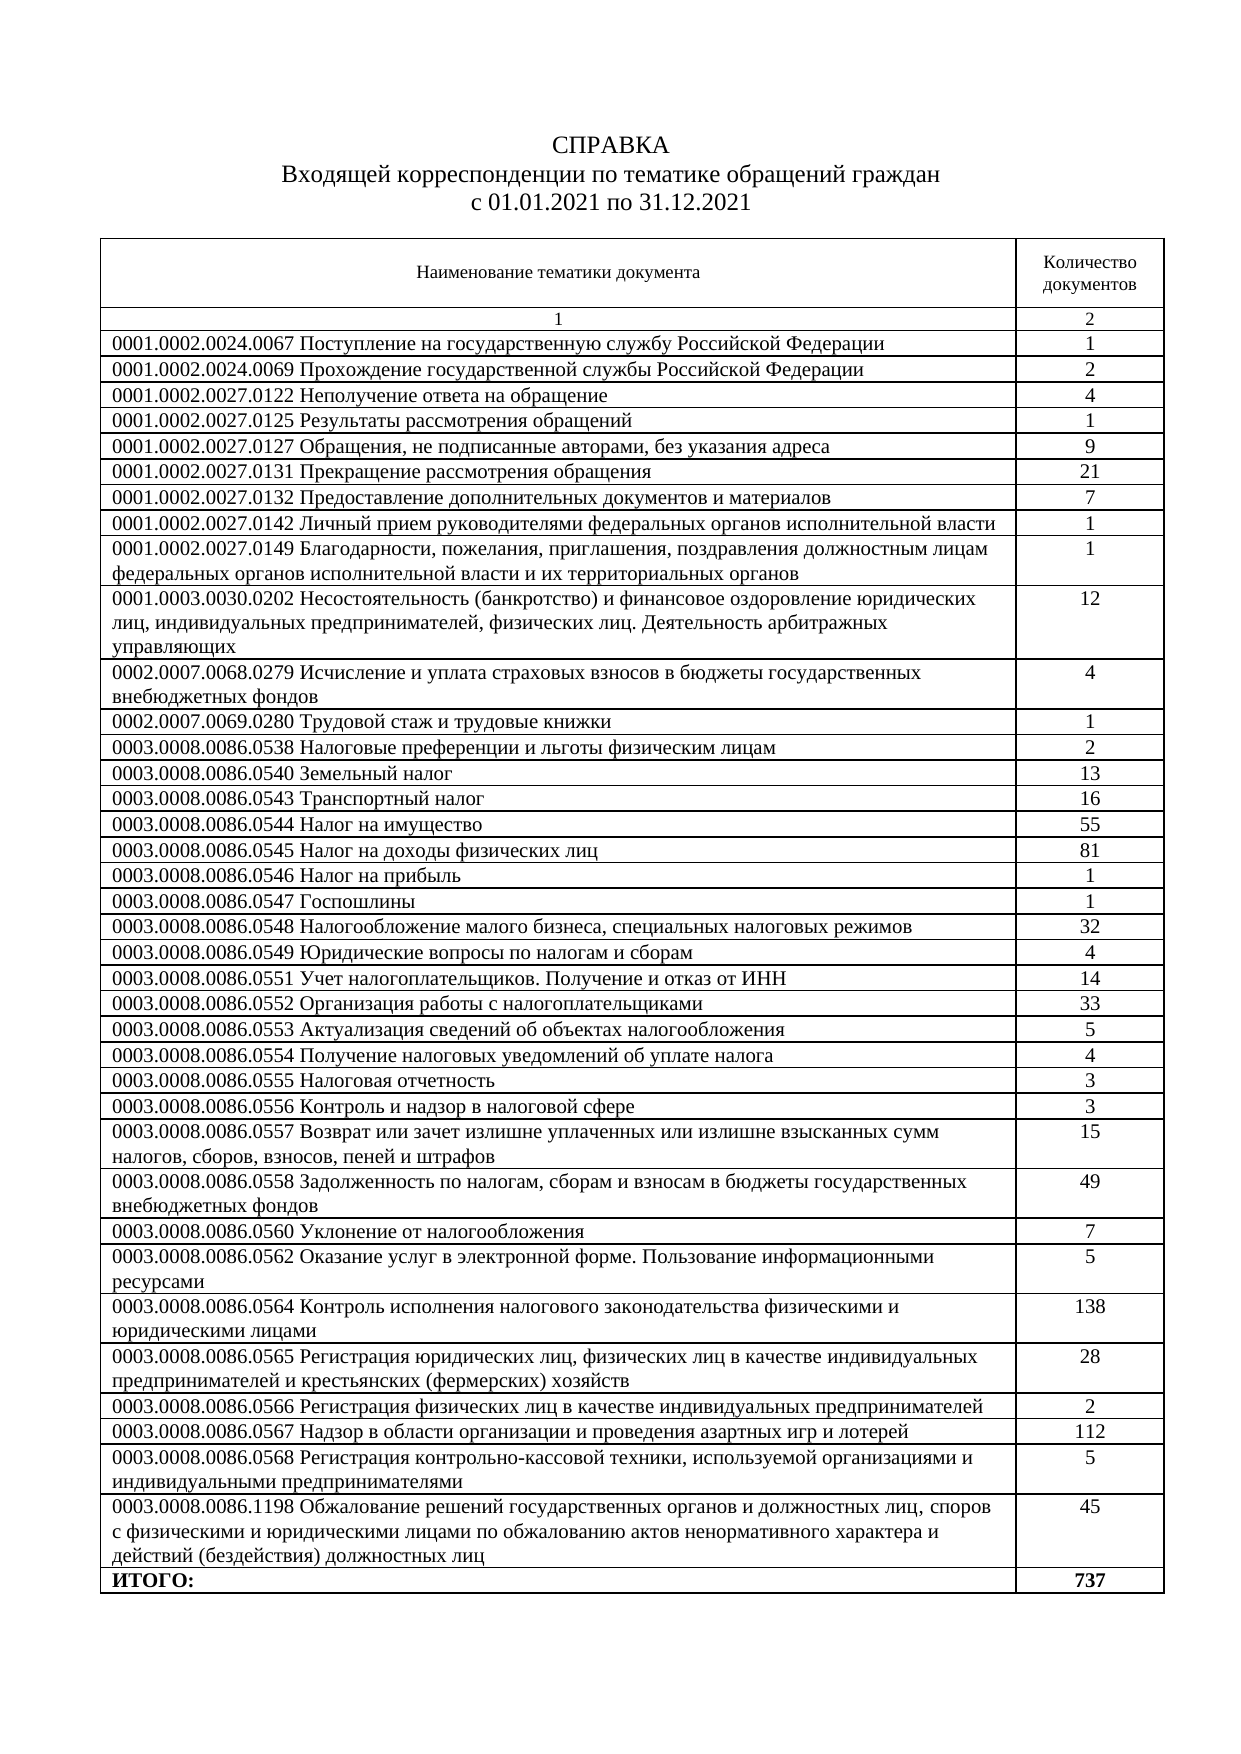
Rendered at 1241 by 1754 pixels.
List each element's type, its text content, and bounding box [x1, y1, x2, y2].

table_cell 0003.0008.0086.0557 Возврат или зачет излишне уплаченных или излишне взысканных сумм налогов, сборов, взносов, пеней и штрафов [101, 1120, 1015, 1168]
table_cell 0001.0002.0024.0069 Прохождение государственной службы Российской Федерации [101, 357, 1015, 381]
table_cell 13 [1017, 761, 1163, 785]
table_cell 28 [1017, 1344, 1163, 1392]
table_cell 0001.0002.0027.0149 Благодарности, пожелания, приглашения, поздравления должностным лицам федеральных органов исполнительной власти и их территориальных органов [101, 536, 1015, 584]
table_cell 4 [1017, 1043, 1163, 1067]
table_cell 0003.0008.0086.1198 Обжалование решений государственных органов и должностных лиц‚ споров с физическими и юридическими лицами по обжалованию актов ненормативного характера и действий (бездействия) должностных лиц [101, 1495, 1015, 1567]
table_cell 5 [1017, 1245, 1163, 1293]
table_cell 0003.0008.0086.0545 Налог на доходы физических лиц [101, 838, 1015, 862]
table_cell 4 [1017, 940, 1163, 964]
table_cell 5 [1017, 1445, 1163, 1493]
table_cell 0003.0008.0086.0551 Учет налогоплательщиков. Получение и отказ от ИНН [101, 966, 1015, 990]
table_cell 112 [1017, 1419, 1163, 1443]
text СПРАВКА [103, 130, 1118, 159]
table_cell 33 [1017, 991, 1163, 1015]
table_cell 0003.0008.0086.0560 Уклонение от налогообложения [101, 1219, 1015, 1243]
table_cell 4 [1017, 383, 1163, 407]
table_cell 737 [1017, 1568, 1163, 1592]
table_cell 0001.0002.0027.0122 Неполучение ответа на обращение [101, 383, 1015, 407]
table_cell 16 [1017, 786, 1163, 810]
table_cell 0003.0008.0086.0566 Регистрация физических лиц в качестве индивидуальных предпринимателей [101, 1394, 1015, 1418]
table_cell 45 [1017, 1495, 1163, 1567]
text Входящей корреспонденции по тематике обращений граждан [103, 159, 1118, 187]
table_cell 1 [1017, 710, 1163, 733]
table_cell 5 [1017, 1017, 1163, 1041]
table_cell 1 [1017, 536, 1163, 584]
table_cell 0001.0002.0027.0142 Личный прием руководителями федеральных органов исполнительной власти [101, 511, 1015, 535]
table_header Количество документов [1017, 239, 1163, 307]
table_cell 21 [1017, 460, 1163, 483]
table_cell 2 [1017, 357, 1163, 381]
table_cell 7 [1017, 485, 1163, 509]
table_cell 0003.0008.0086.0540 Земельный налог [101, 761, 1015, 785]
table_cell 32 [1017, 915, 1163, 938]
table_header Наименование тематики документа [101, 239, 1015, 307]
table_cell 0003.0008.0086.0558 Задолженность по налогам, сборам и взносам в бюджеты государственных внебюджетных фондов [101, 1169, 1015, 1217]
table_cell 1 [1017, 511, 1163, 535]
table_cell 3 [1017, 1068, 1163, 1092]
table_cell 0003.0008.0086.0552 Организация работы с налогоплательщиками [101, 991, 1015, 1015]
table_cell 0003.0008.0086.0548 Налогообложение малого бизнеса, специальных налоговых режимов [101, 915, 1015, 938]
table_cell 0003.0008.0086.0546 Налог на прибыль [101, 863, 1015, 887]
table_cell 7 [1017, 1219, 1163, 1243]
table_cell 81 [1017, 838, 1163, 862]
table_cell 1 [1017, 863, 1163, 887]
table_cell 3 [1017, 1094, 1163, 1118]
table_cell 0003.0008.0086.0562 Оказание услуг в электронной форме. Пользование информационными ресурсами [101, 1245, 1015, 1293]
table_cell 9 [1017, 434, 1163, 458]
table_cell 4 [1017, 660, 1163, 708]
table_cell 0003.0008.0086.0565 Регистрация юридических лиц, физических лиц в качестве индивидуальных предпринимателей и крестьянских (фермерских) хозяйств [101, 1344, 1015, 1392]
table_cell 0003.0008.0086.0567 Надзор в области организации и проведения азартных игр и лотерей [101, 1419, 1015, 1443]
table_cell 138 [1017, 1294, 1163, 1342]
table_cell 0003.0008.0086.0555 Налоговая отчетность [101, 1068, 1015, 1092]
table_cell 0003.0008.0086.0538 Налоговые преференции и льготы физическим лицам [101, 735, 1015, 759]
table_cell 14 [1017, 966, 1163, 990]
table_cell 0003.0008.0086.0543 Транспортный налог [101, 786, 1015, 810]
table_cell 15 [1017, 1120, 1163, 1168]
table_cell 0003.0008.0086.0553 Актуализация сведений об объектах налогообложения [101, 1017, 1015, 1041]
table_cell 1 [1017, 331, 1163, 355]
table_cell 1 [1017, 889, 1163, 913]
table_cell 0001.0002.0027.0132 Предоставление дополнительных документов и материалов [101, 485, 1015, 509]
table_cell 0003.0008.0086.0549 Юридические вопросы по налогам и сборам [101, 940, 1015, 964]
table_cell 55 [1017, 812, 1163, 836]
table_cell 0001.0002.0027.0127 Обращения, не подписанные авторами, без указания адреса [101, 434, 1015, 458]
table_cell 12 [1017, 586, 1163, 658]
table_cell 0003.0008.0086.0547 Госпошлины [101, 889, 1015, 913]
table_cell 0001.0002.0027.0131 Прекращение рассмотрения обращения [101, 460, 1015, 483]
table_cell 0003.0008.0086.0568 Регистрация контрольно-кассовой техники, используемой организациями и индивидуальными предпринимателями [101, 1445, 1015, 1493]
table_cell 0002.0007.0068.0279 Исчисление и уплата страховых взносов в бюджеты государственных внебюджетных фондов [101, 660, 1015, 708]
table_cell 0001.0002.0027.0125 Результаты рассмотрения обращений [101, 408, 1015, 432]
table_cell 0001.0003.0030.0202 Несостоятельность (банкротство) и финансовое оздоровление юридических лиц, индивидуальных предпринимателей, физических лиц. Деятельность арбитражных управляющих [101, 586, 1015, 658]
table_cell 0002.0007.0069.0280 Трудовой стаж и трудовые книжки [101, 710, 1015, 733]
table_cell 0003.0008.0086.0564 Контроль исполнения налогового законодательства физическими и юридическими лицами [101, 1294, 1015, 1342]
table_cell 2 [1017, 308, 1163, 330]
table_cell 2 [1017, 1394, 1163, 1418]
table_cell 2 [1017, 735, 1163, 759]
table_cell 49 [1017, 1169, 1163, 1217]
table_cell 1 [101, 308, 1015, 330]
table_cell ИТОГО: [101, 1568, 1015, 1592]
table_cell 0003.0008.0086.0554 Получение налоговых уведомлений об уплате налога [101, 1043, 1015, 1067]
table_cell 1 [1017, 408, 1163, 432]
text c 01.01.2021 по 31.12.2021 [103, 187, 1118, 216]
table_cell 0003.0008.0086.0544 Налог на имущество [101, 812, 1015, 836]
table_cell 0003.0008.0086.0556 Контроль и надзор в налоговой сфере [101, 1094, 1015, 1118]
table_cell 0001.0002.0024.0067 Поступление на государственную службу Российской Федерации [101, 331, 1015, 355]
